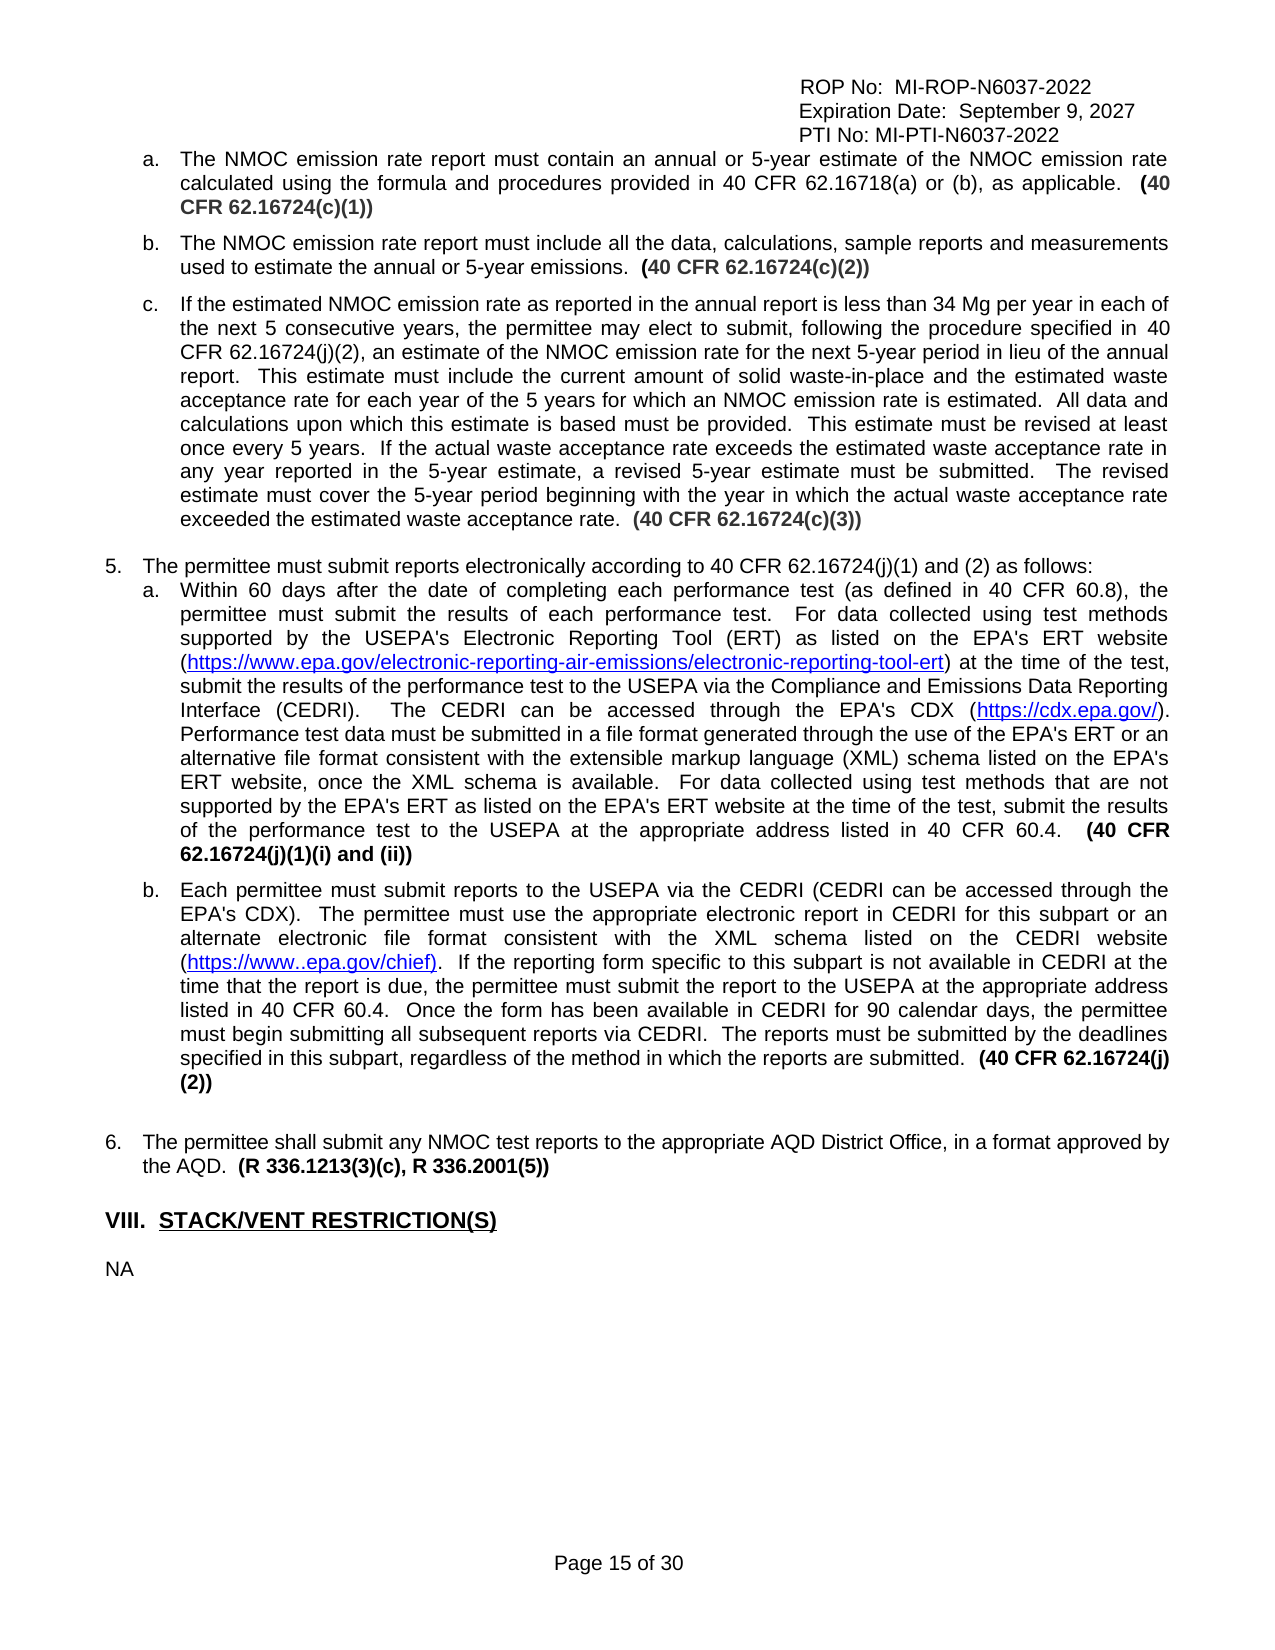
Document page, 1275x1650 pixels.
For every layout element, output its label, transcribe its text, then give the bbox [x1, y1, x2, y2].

list The NMOC emission rate report must contain an annual or 5-year estimate of the NMOC emission rate calculated using the formula and procedures provided in 40 CFR 62.16718(a) or (b), as applicable. (40 CFR 62.16724(c)(1)) [142, 147, 1170, 219]
list If the estimated NMOC emission rate as reported in the annual report is less than 34 Mg per year in each of the next 5 consecutive years, the permittee may elect to submit, following the procedure specified in 40 CFR 62.16724(j)(2), an estimate of the NMOC emission rate for the next 5-year period in lieu of the annual report. This estimate must include the current amount of solid waste-in-place and the estimated waste acceptance rate for each year of the 5 years for which an NMOC emission rate is estimated. All data and calculations upon which this estimate is based must be provided. This estimate must be revised at least once every 5 years. If the actual waste acceptance rate exceeds the estimated waste acceptance rate in any year reported in the 5-year estimate, a revised 5-year estimate must be submitted. The revised estimate must cover the 5-year period beginning with the year in which the actual waste acceptance rate exceeded the estimated waste acceptance rate. (40 CFR 62.16724(c)(3)) [142, 292, 1170, 531]
text NA [105, 1257, 1170, 1281]
list The permittee shall submit any NMOC test reports to the appropriate AQD District Office, in a format approved by the AQD. (R 336.1213(3)(c), R 336.2001(5)) [105, 1130, 1170, 1178]
list The NMOC emission rate report must include all the data, calculations, sample reports and measurements used to estimate the annual or 5-year emissions. (40 CFR 62.16724(c)(2)) [142, 231, 1170, 279]
list The permittee must submit reports electronically according to 40 CFR 62.16724(j)(1) and (2) as follows: [105, 554, 1170, 578]
list Within 60 days after the date of completing each performance test (as defined in 40 CFR 60.8), the permittee must submit the results of each performance test. For data collected using test methods supported by the USEPA's Electronic Reporting Tool (ERT) as listed on the EPA's ERT website (https://www.epa.gov/electronic-reporting-air-emissions/electronic-reporting-tool-ert) at the time of the test, submit the results of the performance test to the USEPA via the Compliance and Emissions Data Reporting Interface (CEDRI). The CEDRI can be accessed through the EPA's CDX (https://cdx.epa.gov/). Performance test data must be submitted in a file format generated through the use of the EPA's ERT or an alternative file format consistent with the extensible markup language (XML) schema listed on the EPA's ERT website, once the XML schema is available. For data collected using test methods that are not supported by the EPA's ERT as listed on the EPA's ERT website at the time of the test, submit the results of the performance test to the USEPA at the appropriate address listed in 40 CFR 60.4. (40 CFR 62.16724(j)(1)(i) and (ii)) [142, 578, 1170, 866]
text VIII. STACK/VENT RESTRICTION(S) [105, 1207, 1170, 1233]
list Each permittee must submit reports to the USEPA via the CEDRI (CEDRI can be accessed through the EPA's CDX). The permittee must use the appropriate electronic report in CEDRI for this subpart or an alternate electronic file format consistent with the XML schema listed on the CEDRI website (https://www..epa.gov/chief). If the reporting form specific to this subpart is not available in CEDRI at the time that the report is due, the permittee must submit the report to the USEPA at the appropriate address listed in 40 CFR 60.4. Once the form has been available in CEDRI for 90 calendar days, the permittee must begin submitting all subsequent reports via CEDRI. The reports must be submitted by the deadlines specified in this subpart, regardless of the method in which the reports are submitted. (40 CFR 62.16724(j)(2)) [142, 878, 1170, 1094]
